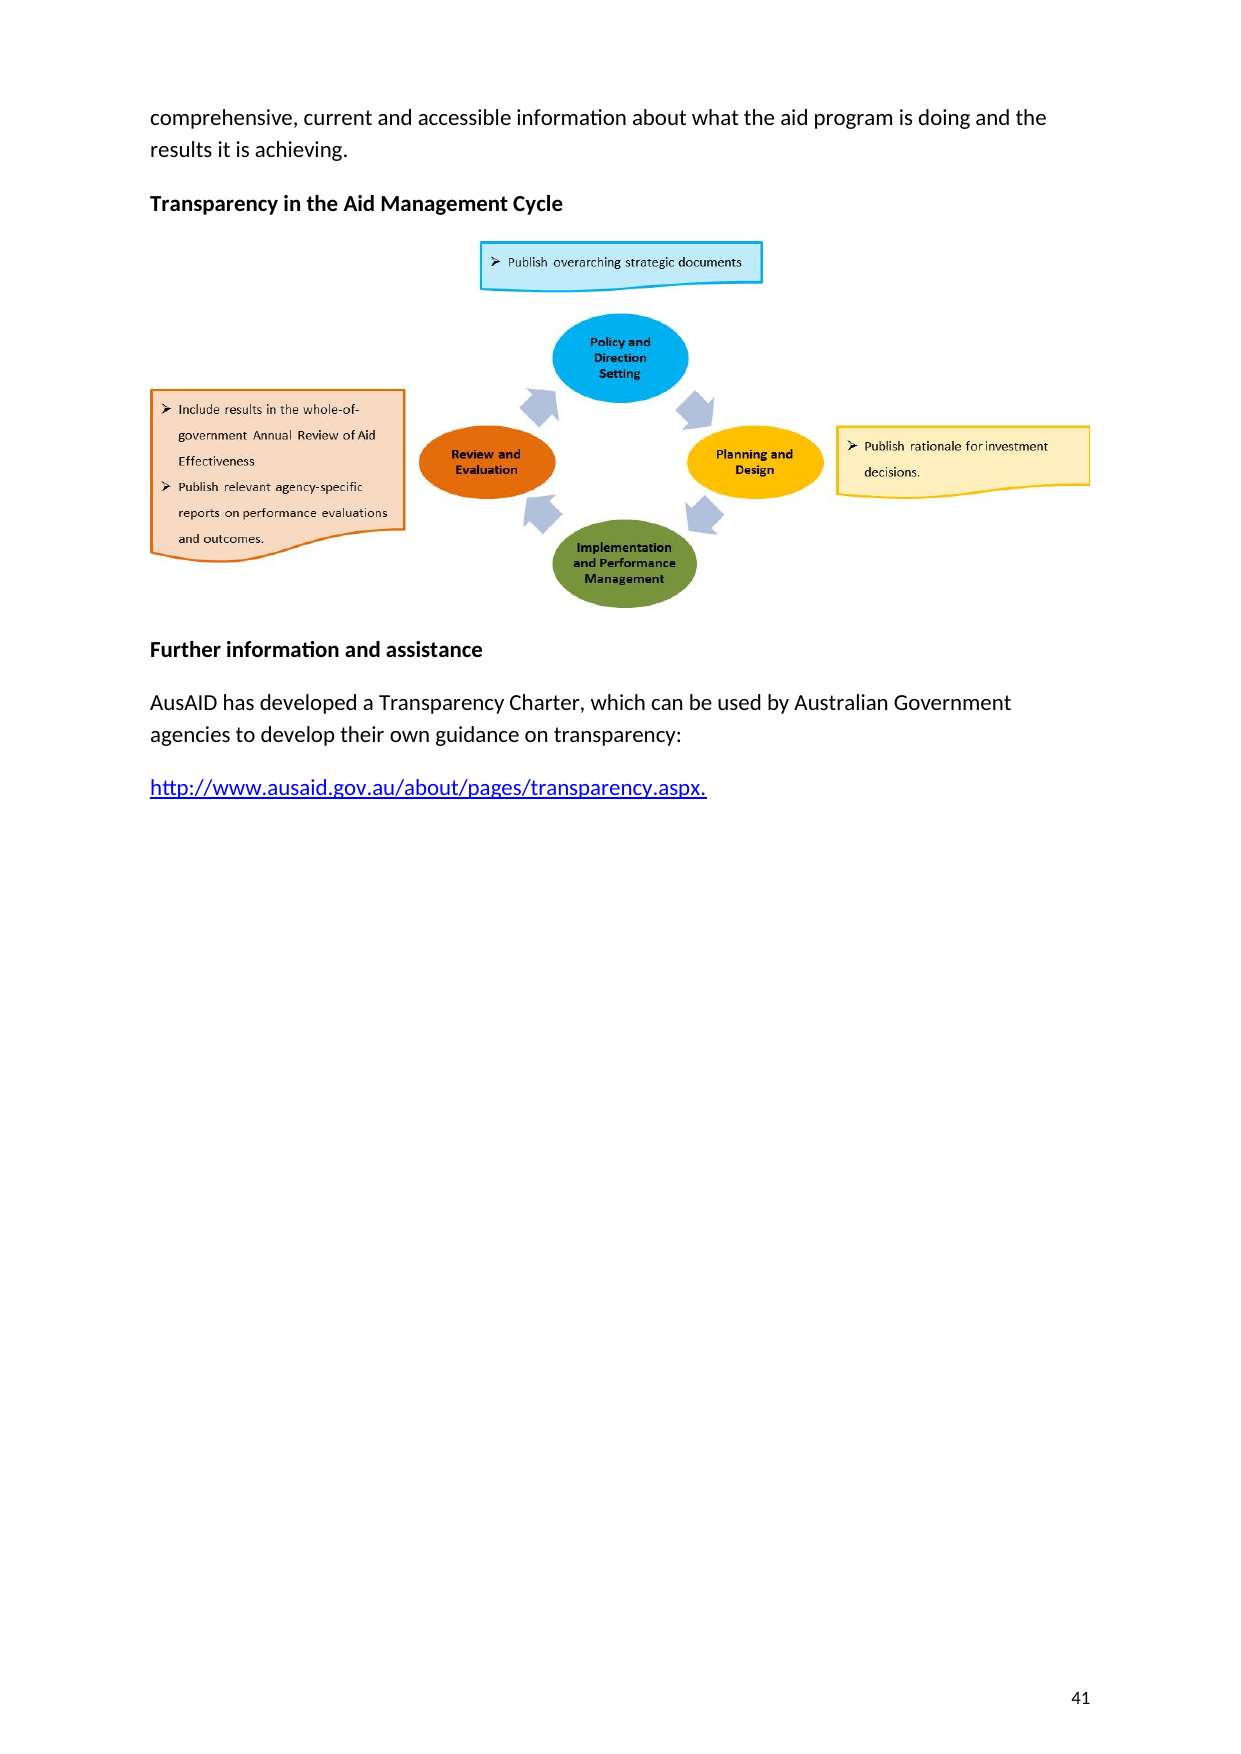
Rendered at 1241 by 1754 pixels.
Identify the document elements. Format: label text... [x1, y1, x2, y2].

text AusAID has developed a Transparency Charter, which can be used by Australian Government agencies to develop their own guidance on transparency: [150, 688, 1090, 748]
text Transparency in the Aid Management Cycle [150, 189, 1090, 217]
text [150, 103, 1090, 164]
text Further information and assistance [150, 635, 1090, 663]
picture [150, 241, 1091, 610]
text http://www.ausaid.gov.au/about/pages/transparency.aspx. [150, 773, 1090, 801]
